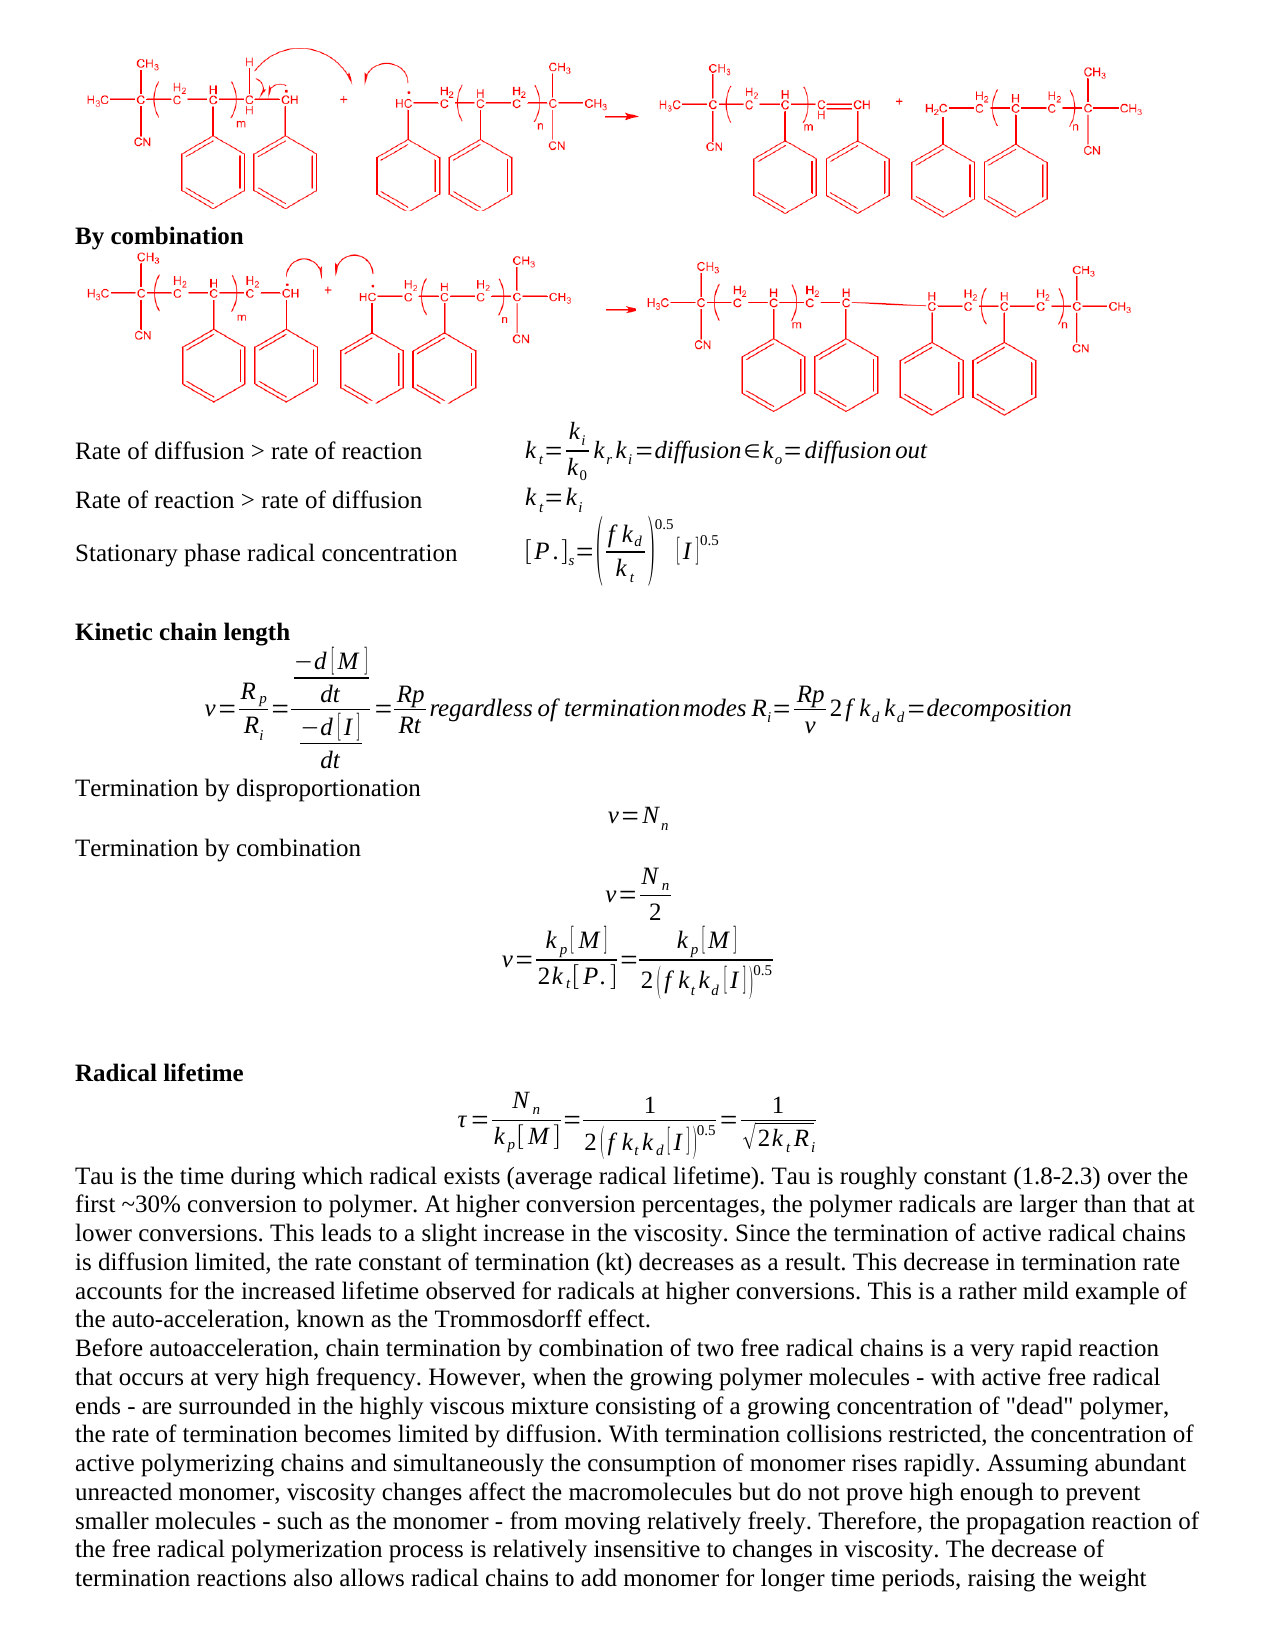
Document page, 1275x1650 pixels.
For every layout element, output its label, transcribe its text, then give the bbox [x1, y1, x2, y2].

text Stationary phase radical concentration [75, 515, 1200, 589]
text Rate of reaction > rate of diffusion [75, 484, 1200, 515]
text Termination by disproportionation [75, 773, 1200, 802]
text Rate of diffusion > rate of reaction [75, 418, 1200, 484]
text Termination by combination [75, 833, 1200, 862]
text By combination [75, 221, 1200, 250]
picture [75, 46, 1146, 222]
text Radical lifetime [75, 1058, 1200, 1087]
text Kinetic chain length [75, 617, 1200, 646]
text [75, 1333, 1200, 1592]
text Tau is the time during which radical exists (average radical lifetime). Tau is roughly constant (1.8-2.3) over the first ~30% conversion to polymer. At higher conversion percentages, the polymer radicals are larger than that at lower conversions. This leads to a slight increase in the viscosity. Since the termination of active radical chains is diffusion limited, the rate constant of termination (kt) decreases as a result. This decrease in termination rate accounts for the increased lifetime observed for radicals at higher conversions. This is a rather mild example of the auto-acceleration, known as the Trommosdorff effect. [75, 1161, 1200, 1333]
picture [75, 250, 1133, 418]
